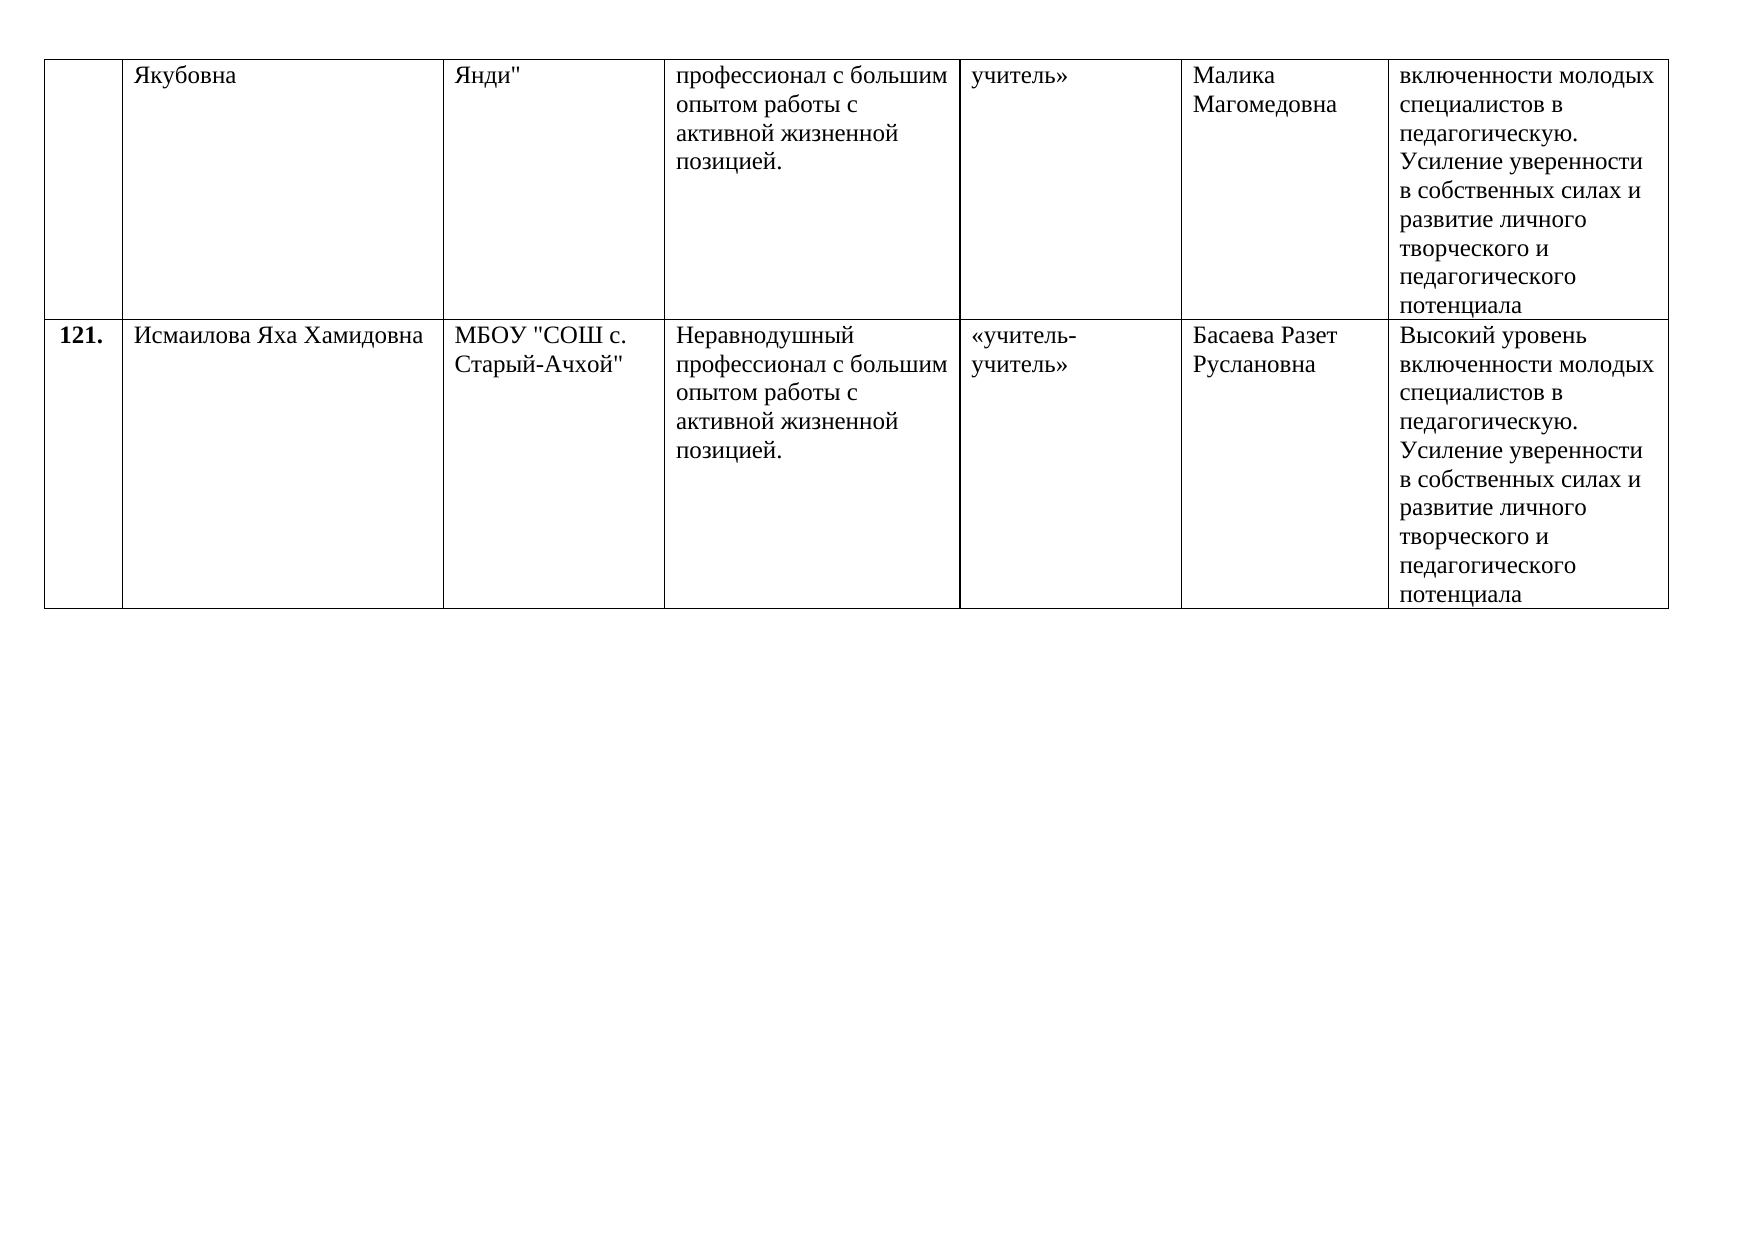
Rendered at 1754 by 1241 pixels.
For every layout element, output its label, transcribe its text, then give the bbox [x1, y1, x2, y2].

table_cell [665, 60, 959, 319]
table_cell «учитель-учитель» [961, 60, 1181, 319]
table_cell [123, 60, 443, 319]
table_cell Исмаилова Яха Хамидовна [123, 320, 443, 607]
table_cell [1182, 60, 1388, 319]
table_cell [1389, 60, 1668, 319]
table_cell МБОУ "СОШ с. Янди" [444, 60, 664, 319]
table_cell [45, 60, 122, 319]
table_cell [45, 320, 122, 607]
table_cell «учитель-учитель» [961, 320, 1181, 607]
table_cell МБОУ "СОШ с. Старый-Ачхой" [444, 320, 664, 607]
table_cell Неравнодушный профессионал с большим опытом работы с активной жизненной позицией. [665, 320, 959, 607]
table_cell Басаева Разет Руслановна [1182, 320, 1388, 607]
